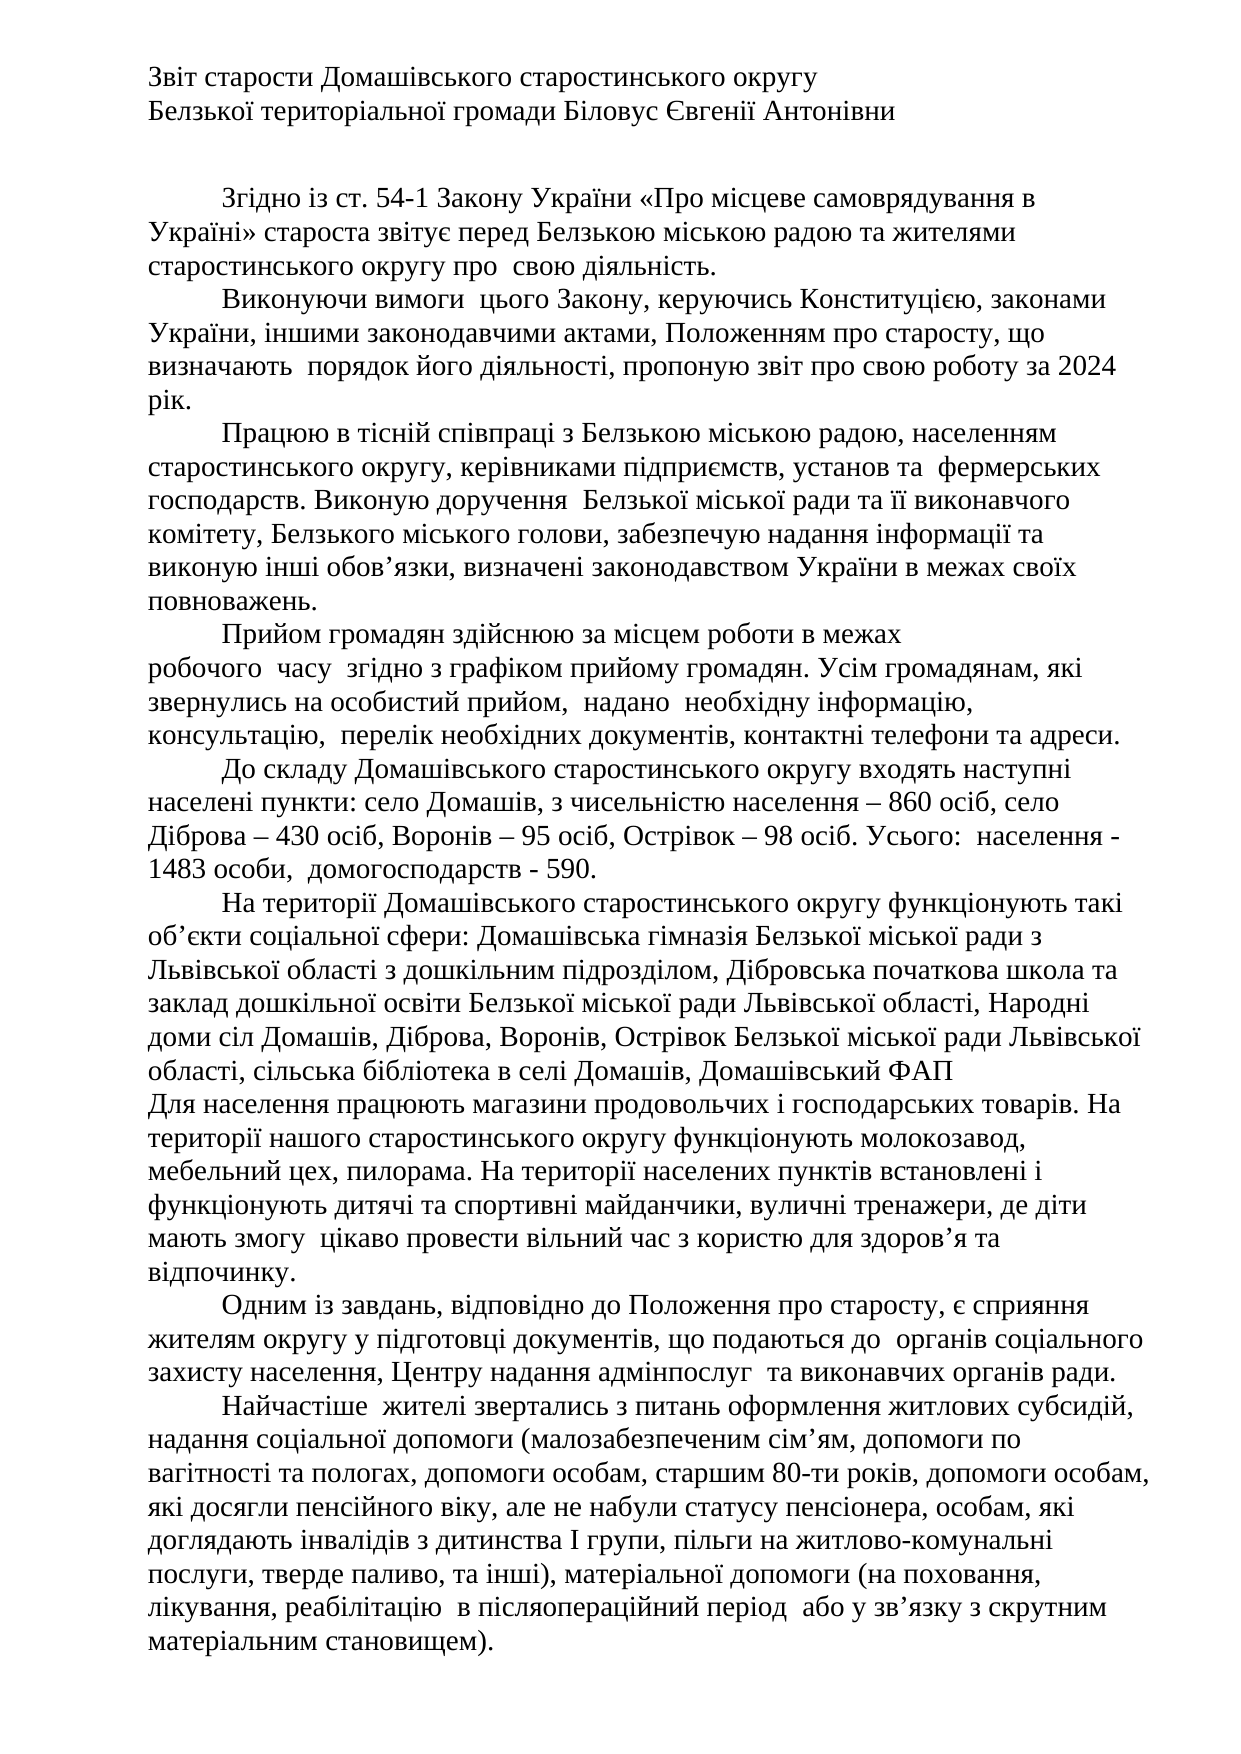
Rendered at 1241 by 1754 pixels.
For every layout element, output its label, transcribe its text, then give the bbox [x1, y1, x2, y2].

text Працюю в тісній співпраці з Белзькою міською радою, населенням старостинського округу, керівниками підприємств, установ та фермерських господарств. Виконую доручення Белзької міської ради та її виконавчого комітету, Белзького міського голови, забезпечую надання інформації та виконую інші обов’язки, визначені законодавством України в межах своїх повноважень. [148, 415, 1152, 617]
text До складу Домашівського старостинського округу входять наступні населені пункти: село Домашів, з чисельністю населення – 860 осіб, село Діброва – 430 осіб, Воронів – 95 осіб, Острівок – 98 осіб. Усього: населення - 1483 особи, домогосподарств - 590. [148, 751, 1152, 885]
text Виконуючи вимоги цього Закону, керуючись Конституцією, законами України, іншими законодавчими актами, Положенням про старосту, що визначають порядок його діяльності, пропоную звіт про свою роботу за 2024 рік. [148, 281, 1152, 415]
text Одним із завдань, відповідно до Положення про старосту, є сприяння жителям округу у підготовці документів, що подаються до органів соціального захисту населення, Центру надання адмінпослуг та виконавчих органів ради. [148, 1287, 1152, 1388]
text На території Домашівського старостинського округу функціонують такі об’єкти соціальної сфери: Домашівська гімназія Белзької міської ради з Львівської області з дошкільним підрозділом, Дібровська початкова школа та заклад дошкільної освіти Белзької міської ради Львівської області, Народні доми сіл Домашів, Діброва, Воронів, Острівок Белзької міської ради Львівської області, сільська бібліотека в селі Домашів, Домашівський ФАП [148, 885, 1152, 1086]
text Для населення працюють магазини продовольчих і господарських товарів. На території нашого старостинського округу функціонують молокозавод, мебельний цех, пилорама. На території населених пунктів встановлені і функціонують дитячі та спортивні майданчики, вуличні тренажери, де діти мають змогу цікаво провести вільний час з користю для здоров’я та відпочинку. [148, 1086, 1152, 1287]
text Звіт старости Домашівського старостинського округу [148, 59, 1152, 93]
text Згідно із ст. 54-1 Закону України «Про місцеве самоврядування в Україні» староста звітує перед Белзькою міською радою та жителями старостинського округу про свою діяльність. [148, 181, 1152, 281]
text Прийом громадян здійснюю за місцем роботи в межах [148, 617, 1152, 650]
text робочого часу згідно з графіком прийому громадян. Усім громадянам, які звернулись на особистий прийом, надано необхідну інформацію, консультацію, перелік необхідних документів, контактні телефони та адреси. [148, 650, 1152, 751]
text Белзької територіальної громади Біловус Євгенії Антонівни [148, 93, 1152, 126]
text Найчастіше жителі звертались з питань оформлення житлових субсидій, надання соціальної допомоги (малозабезпеченим сім’ям, допомоги по вагітності та пологах, допомоги особам, старшим 80-ти років, допомоги особам, які досягли пенсійного віку, але не набули статусу пенсіонера, особам, які доглядають інвалідів з дитинства І групи, пільги на житлово-комунальні послуги, тверде паливо, та інші), матеріальної допомоги (на поховання, лікування, реабілітацію в післяопераційний період або у зв’язку з скрутним матеріальним становищем). [148, 1388, 1152, 1656]
